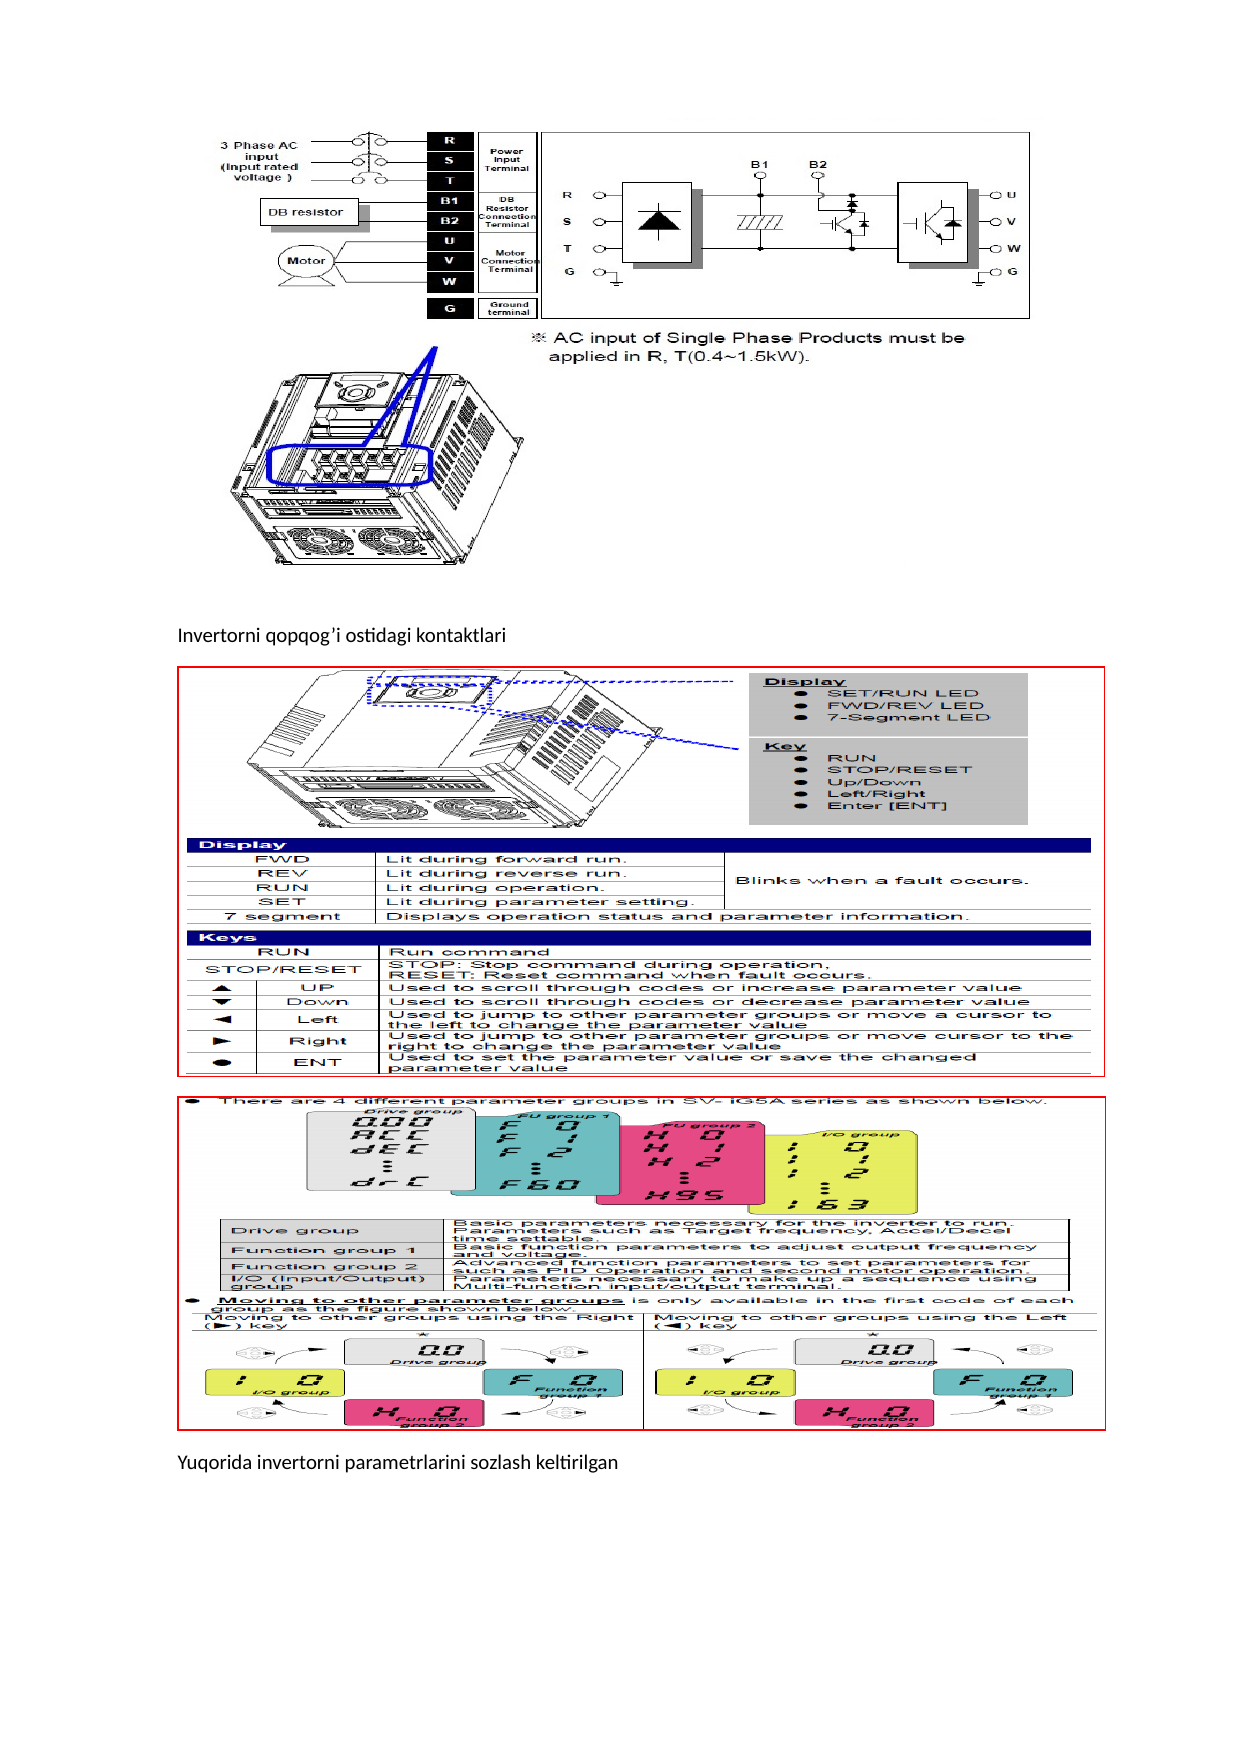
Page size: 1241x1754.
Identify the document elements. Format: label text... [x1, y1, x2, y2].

text Invertorni qopqog’i ostidagi kontaktlari [177, 622, 1152, 647]
picture [179, 1098, 1105, 1429]
text Yuqorida invertorni parametrlarini sozlash keltirilgan [177, 1449, 1152, 1474]
picture [179, 668, 1104, 1076]
picture [177, 118, 1116, 575]
